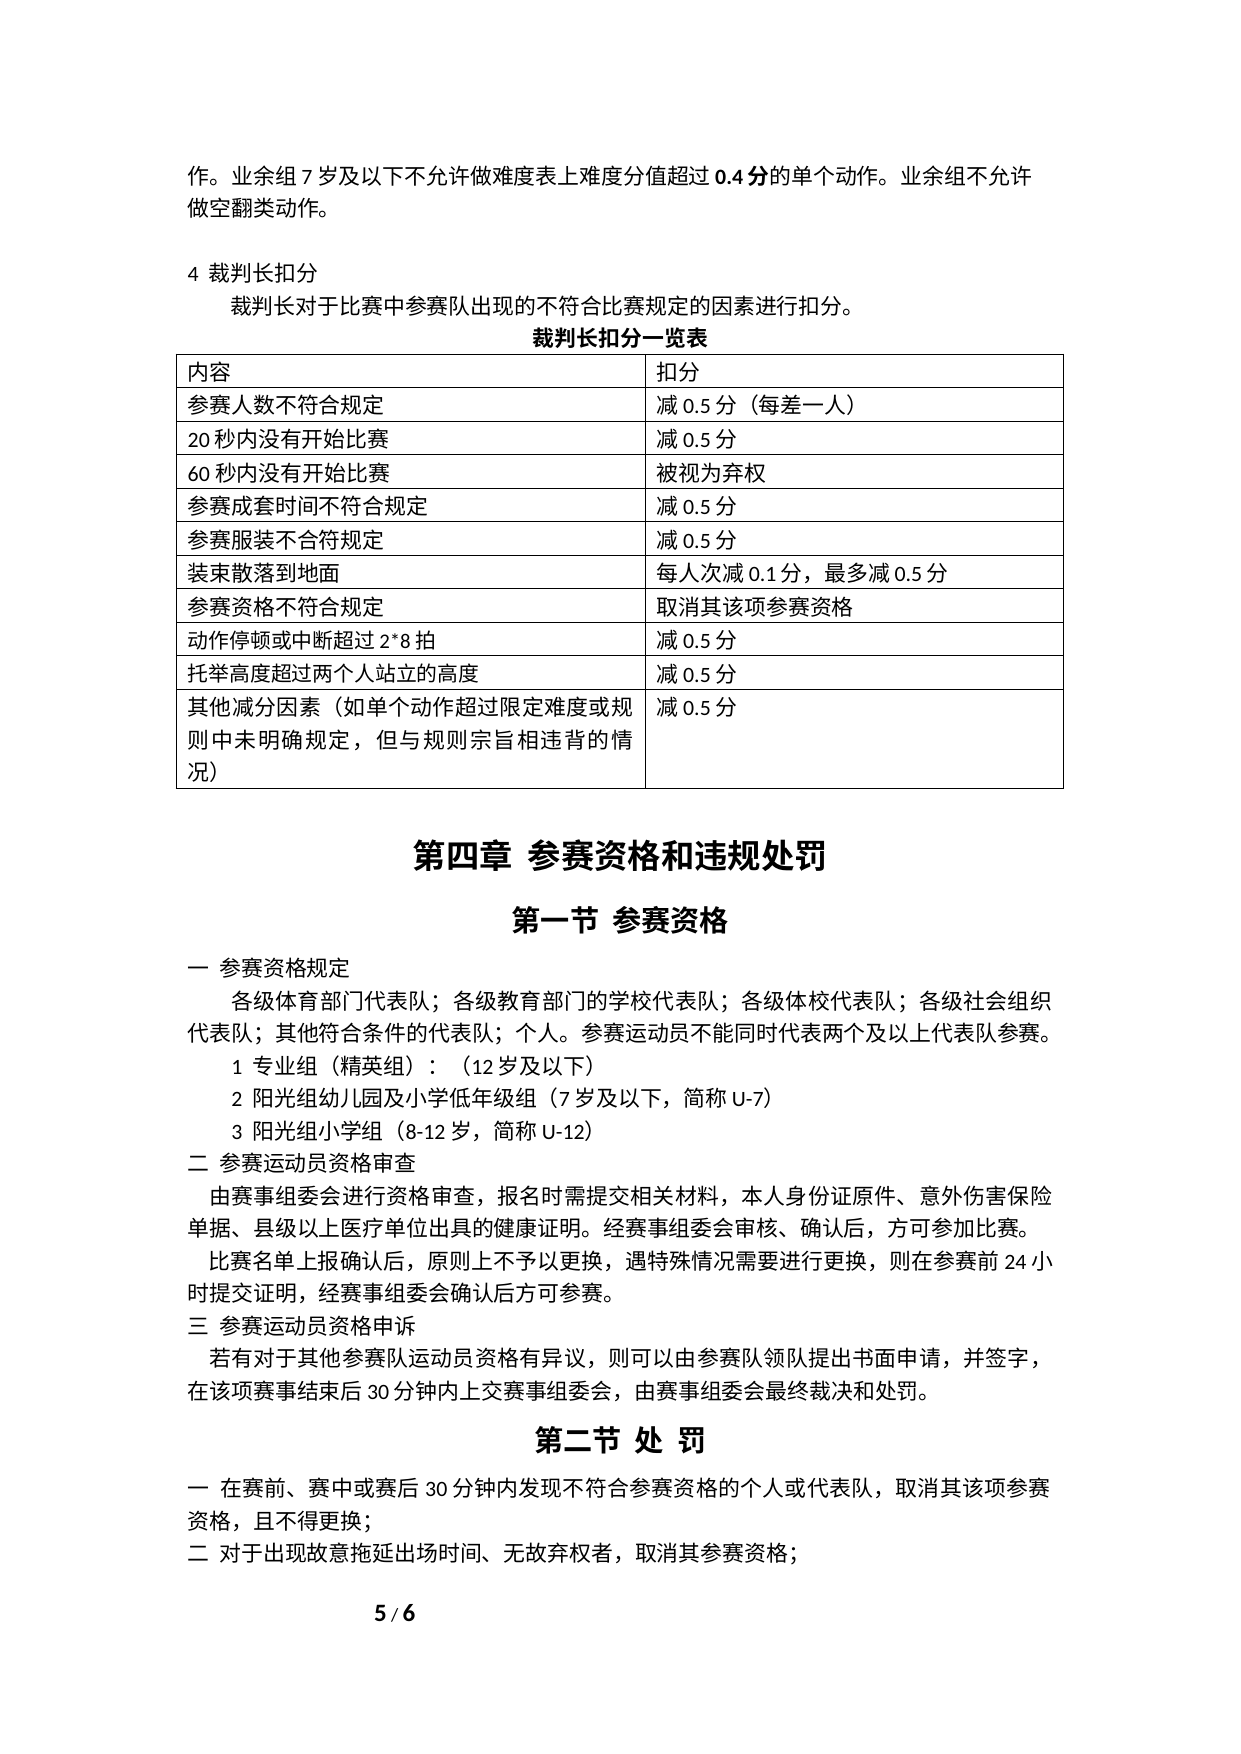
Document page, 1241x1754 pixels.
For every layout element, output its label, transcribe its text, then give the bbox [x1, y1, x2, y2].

text 二 对于出现故意拖延出场时间、无故弃权者，取消其参赛资格； [187, 1536, 1053, 1568]
table_cell 60 秒内没有开始比赛 [177, 455, 645, 488]
table_cell 减0.5分 [646, 489, 1063, 521]
table_cell 减0.5分（每差一人） [646, 388, 1063, 421]
table_header 内容 [177, 355, 645, 387]
table_cell 参赛服装不合符规定 [177, 522, 645, 555]
table_cell 减0.5分 [646, 522, 1063, 555]
text 3 阳光组小学组（8-12岁，简称U-12） [187, 1113, 1053, 1146]
text 二 参赛运动员资格审查 [187, 1146, 1053, 1178]
text 1 专业组（精英组）：（12岁及以下） [187, 1048, 1053, 1081]
text 由赛事组委会进行资格审查，报名时需提交相关材料，本人身份证原件、意外伤害保险单据、县级以上医疗单位出具的健康证明。经赛事组委会审核、确认后，方可参加比赛。 [187, 1178, 1053, 1243]
table_header 扣分 [646, 355, 1063, 387]
table_cell 20秒内没有开始比赛 [177, 422, 645, 454]
table_cell 取消其该项参赛资格 [646, 589, 1063, 622]
table_cell 参赛资格不符合规定 [177, 589, 645, 622]
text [187, 158, 1053, 223]
table_cell 动作停顿或中断超过2*8拍 [177, 623, 645, 655]
text 第一节 参赛资格 [187, 886, 1053, 951]
table_cell 装束散落到地面 [177, 556, 645, 588]
table_cell 其他减分因素（如单个动作超过限定难度或规则中未明确规定，但与规则宗旨相违背的情况） [177, 690, 645, 787]
text 2 阳光组幼儿园及小学低年级组（7岁及以下，简称U-7） [187, 1081, 1053, 1113]
text 若有对于其他参赛队运动员资格有异议，则可以由参赛队领队提出书面申请，并签字，在该项赛事结束后30分钟内上交赛事组委会，由赛事组委会最终裁决和处罚。 [187, 1341, 1053, 1406]
text 三 参赛运动员资格申诉 [187, 1308, 1053, 1341]
text 第四章 参赛资格和违规处罚 [187, 821, 1053, 886]
table_cell 减0.5分 [646, 422, 1063, 454]
text 一 参赛资格规定 [187, 951, 1053, 983]
table_cell 参赛人数不符合规定 [177, 388, 645, 421]
text 第二节 处 罚 [187, 1406, 1053, 1471]
text 比赛名单上报确认后，原则上不予以更换，遇特殊情况需要进行更换，则在参赛前24小时提交证明，经赛事组委会确认后方可参赛。 [187, 1243, 1053, 1308]
table_cell 被视为弃权 [646, 455, 1063, 488]
table_cell 减0.5分 [646, 623, 1063, 655]
text 裁判长扣分一览表 [187, 321, 1053, 353]
text 裁判长对于比赛中参赛队出现的不符合比赛规定的因素进行扣分。 [187, 288, 1053, 321]
text 4 裁判长扣分 [187, 256, 1053, 288]
text 一 在赛前、赛中或赛后30分钟内发现不符合参赛资格的个人或代表队，取消其该项参赛资格，且不得更换； [187, 1471, 1053, 1536]
table_cell 参赛成套时间不符合规定 [177, 489, 645, 521]
table_cell 每人次减0.1分，最多减0.5分 [646, 556, 1063, 588]
table_cell 减0.5分 [646, 656, 1063, 689]
text 各级体育部门代表队；各级教育部门的学校代表队；各级体校代表队；各级社会组织代表队；其他符合条件的代表队；个人。参赛运动员不能同时代表两个及以上代表队参赛。 [187, 983, 1053, 1048]
table_cell 托举高度超过两个人站立的高度 [177, 656, 645, 689]
table_cell 减0.5分 [646, 690, 1063, 787]
